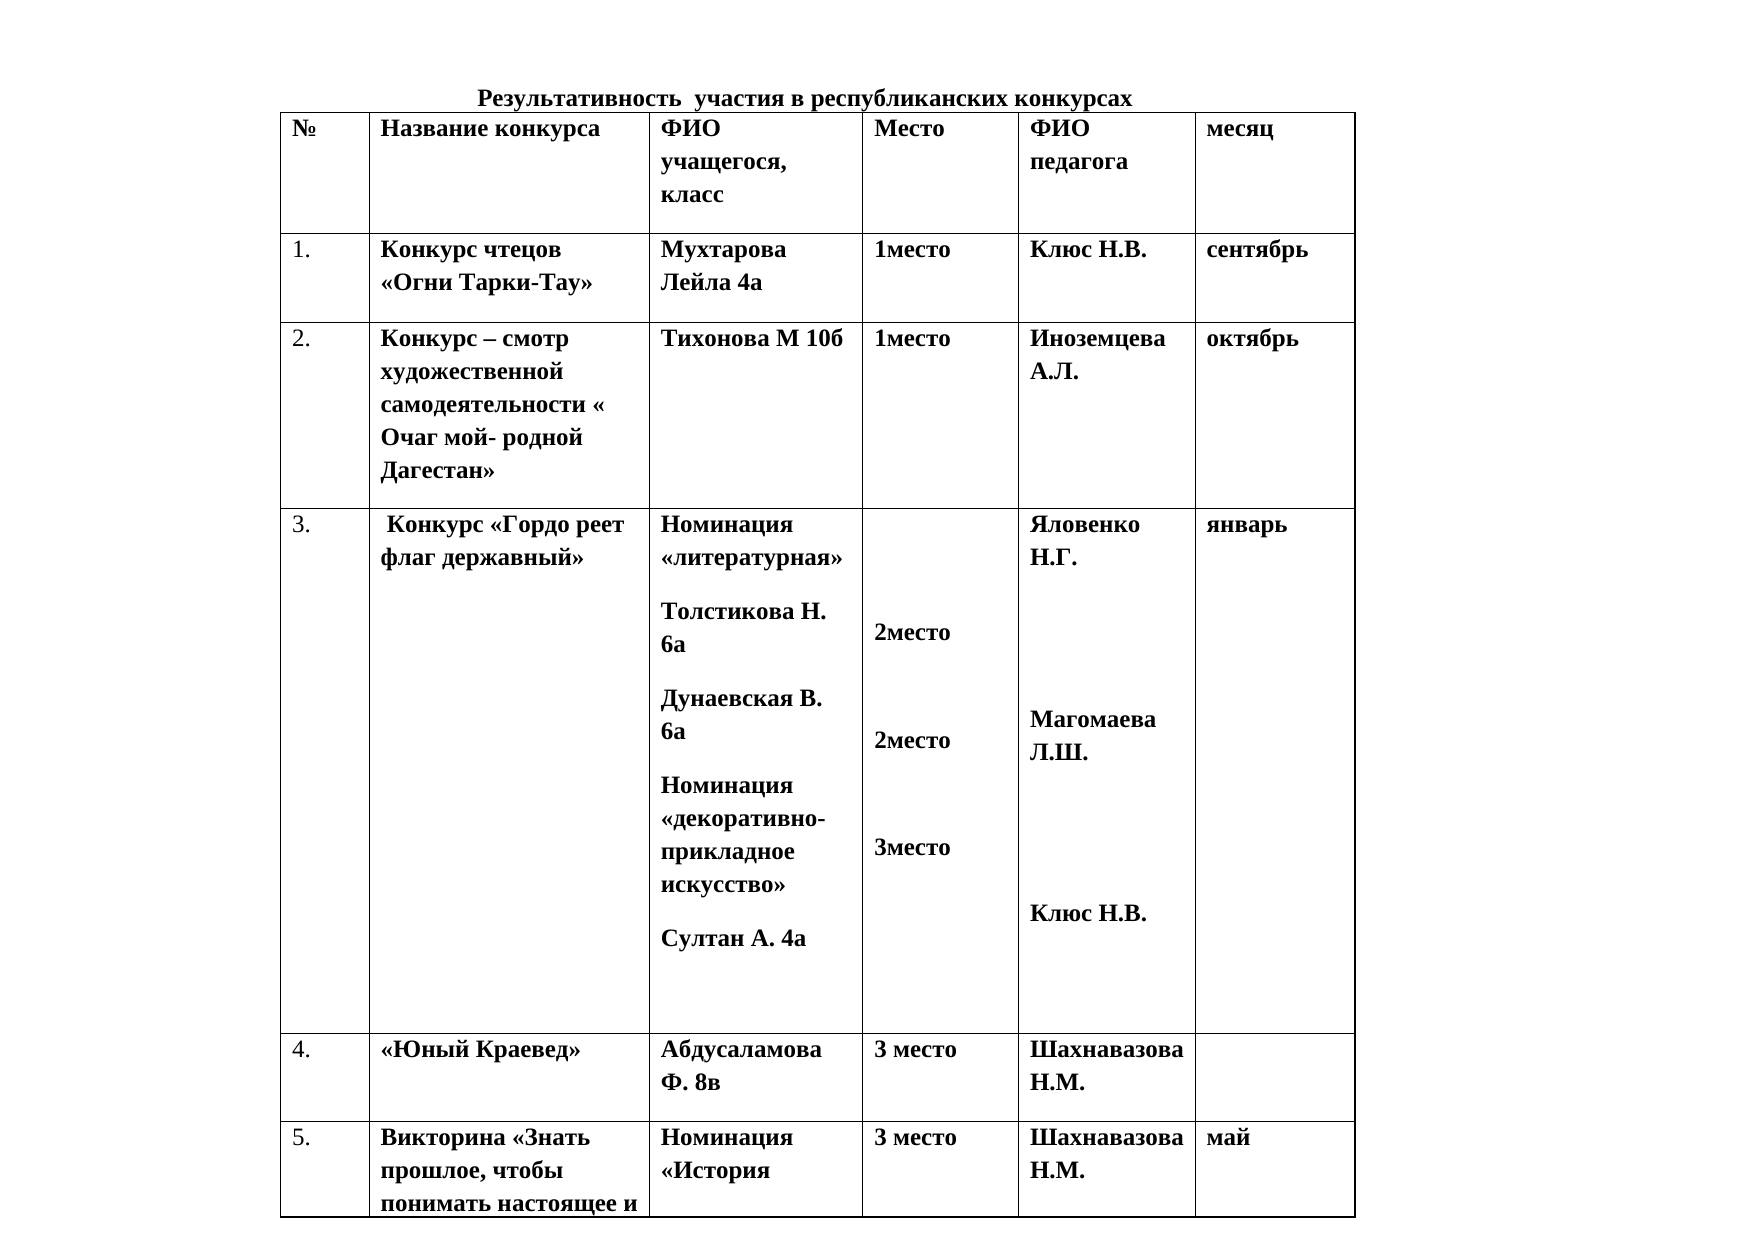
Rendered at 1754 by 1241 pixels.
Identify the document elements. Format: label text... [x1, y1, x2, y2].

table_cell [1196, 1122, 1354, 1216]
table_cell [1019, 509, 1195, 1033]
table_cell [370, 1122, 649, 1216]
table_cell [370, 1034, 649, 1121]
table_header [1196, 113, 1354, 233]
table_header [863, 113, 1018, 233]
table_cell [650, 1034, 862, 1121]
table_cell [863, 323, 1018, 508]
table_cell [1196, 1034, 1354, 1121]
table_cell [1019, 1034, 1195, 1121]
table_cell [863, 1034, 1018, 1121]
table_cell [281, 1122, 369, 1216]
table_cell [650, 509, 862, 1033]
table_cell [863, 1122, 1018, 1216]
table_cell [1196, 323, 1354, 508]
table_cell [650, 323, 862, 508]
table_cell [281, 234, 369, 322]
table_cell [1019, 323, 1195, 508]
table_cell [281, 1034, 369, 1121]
text Результативность участия в республиканских конкурсах [103, 83, 1506, 112]
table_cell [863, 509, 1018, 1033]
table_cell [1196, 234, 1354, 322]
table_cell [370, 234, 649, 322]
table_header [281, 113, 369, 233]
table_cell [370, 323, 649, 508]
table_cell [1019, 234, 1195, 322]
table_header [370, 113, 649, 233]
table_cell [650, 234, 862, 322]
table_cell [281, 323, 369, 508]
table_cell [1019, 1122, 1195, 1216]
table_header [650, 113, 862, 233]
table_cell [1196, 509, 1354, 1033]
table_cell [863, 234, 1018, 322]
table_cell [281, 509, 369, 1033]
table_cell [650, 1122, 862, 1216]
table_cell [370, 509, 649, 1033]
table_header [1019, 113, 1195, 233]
